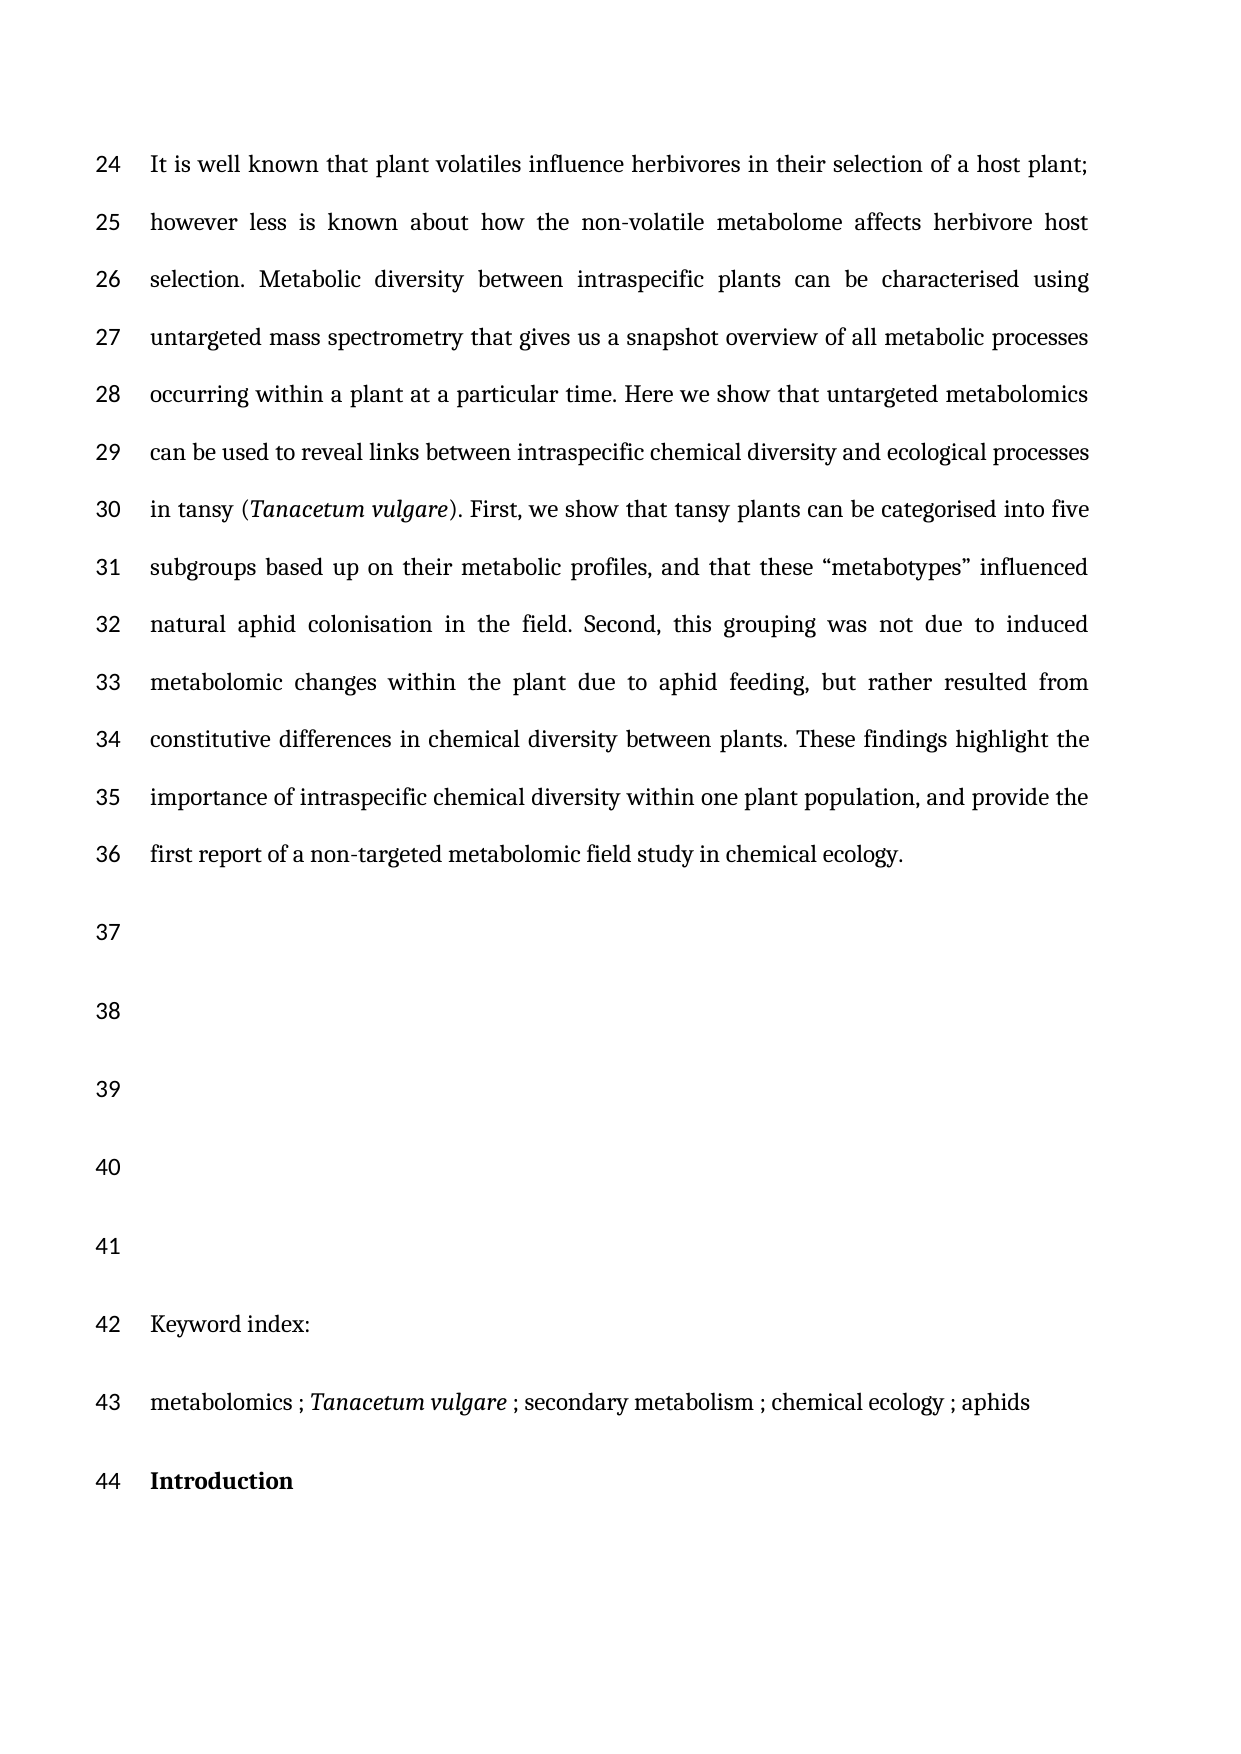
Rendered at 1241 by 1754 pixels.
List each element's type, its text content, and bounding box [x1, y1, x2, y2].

text Introduction [150, 1467, 1090, 1495]
text metabolomics ; Tanacetum vulgare ; secondary metabolism ; chemical ecology ; aphids [150, 1388, 1090, 1417]
text Keyword index: [150, 1310, 1090, 1339]
text It is well known that plant volatiles influence herbivores in their selection of a host plant; however less is known about how the non-volatile metabolome affects herbivore host selection. Metabolic diversity between intraspecific plants can be characterised using untargeted mass spectrometry that gives us a snapshot overview of all metabolic processes occurring within a plant at a particular time. Here we show that untargeted metabolomics can be used to reveal links between intraspecific chemical diversity and ecological processes in tansy (Tanacetum vulgare). First, we show that tansy plants can be categorised into five subgroups based up on their metabolic profiles, and that these “metabotypes” influenced natural aphid colonisation in the field. Second, this grouping was not due to induced metabolomic changes within the plant due to aphid feeding, but rather resulted from constitutive differences in chemical diversity between plants. These findings highlight the importance of intraspecific chemical diversity within one plant population, and provide the first report of a non-targeted metabolomic field study in chemical ecology. [150, 150, 1090, 869]
